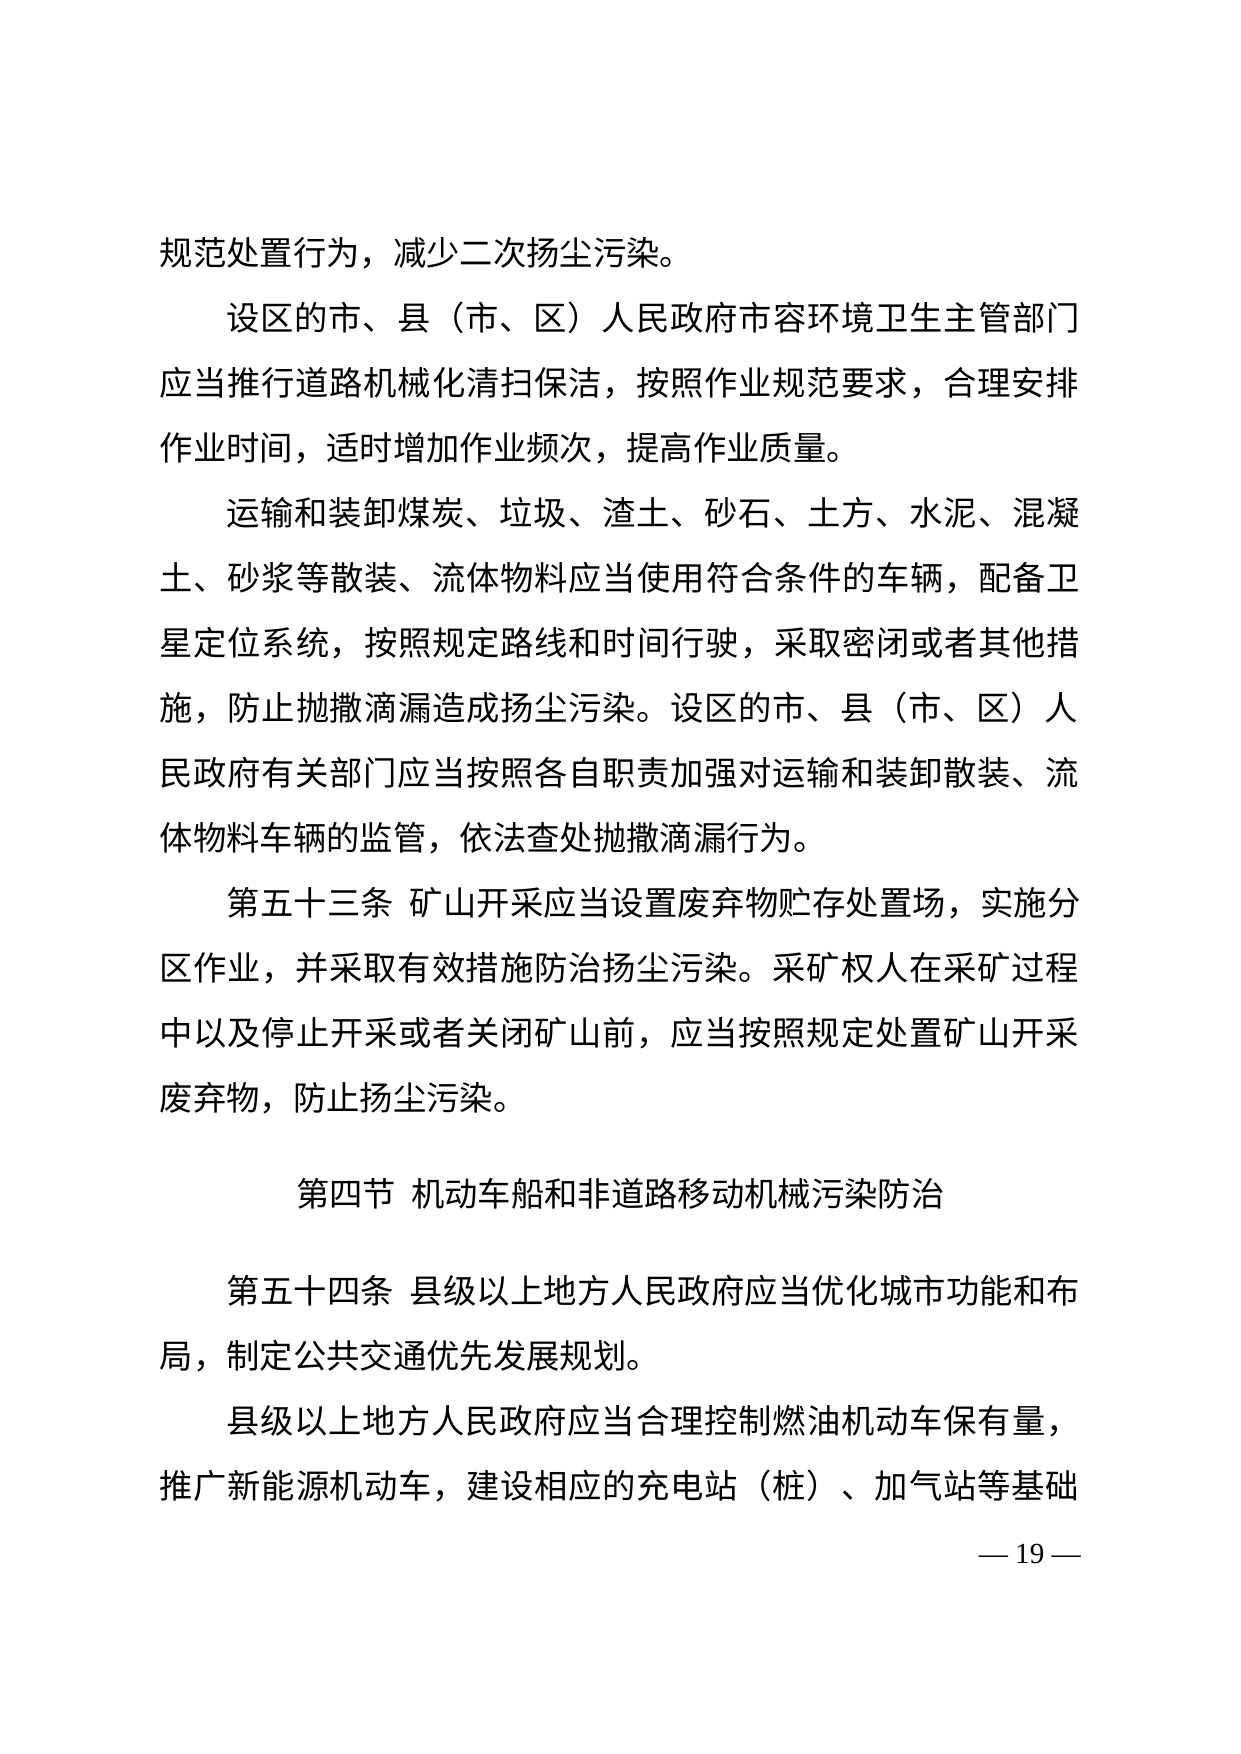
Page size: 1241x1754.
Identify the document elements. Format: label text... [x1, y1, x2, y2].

text 运输和装卸煤炭、垃圾、渣土、砂石、土方、水泥、混凝土、砂浆等散装、流体物料应当使用符合条件的车辆，配备卫星定位系统，按照规定路线和时间行驶，采取密闭或者其他措施，防止抛撒滴漏造成扬尘污染。设区的市、县（市、区）人民政府有关部门应当按照各自职责加强对运输和装卸散装、流体物料车辆的监管，依法查处抛撒滴漏行为。 [159, 487, 1081, 877]
text 第五十四条 县级以上地方人民政府应当优化城市功能和布局，制定公共交通优先发展规划。 [159, 1264, 1081, 1394]
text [159, 227, 1081, 292]
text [159, 1394, 1081, 1524]
text 第五十三条 矿山开采应当设置废弃物贮存处置场，实施分区作业，并采取有效措施防治扬尘污染。采矿权人在采矿过程中以及停止开采或者关闭矿山前，应当按照规定处置矿山开采废弃物，防止扬尘污染。 [159, 877, 1081, 1137]
text 第四节 机动车船和非道路移动机械污染防治 [159, 1168, 1081, 1233]
text 设区的市、县（市、区）人民政府市容环境卫生主管部门应当推行道路机械化清扫保洁，按照作业规范要求，合理安排作业时间，适时增加作业频次，提高作业质量。 [159, 292, 1081, 487]
